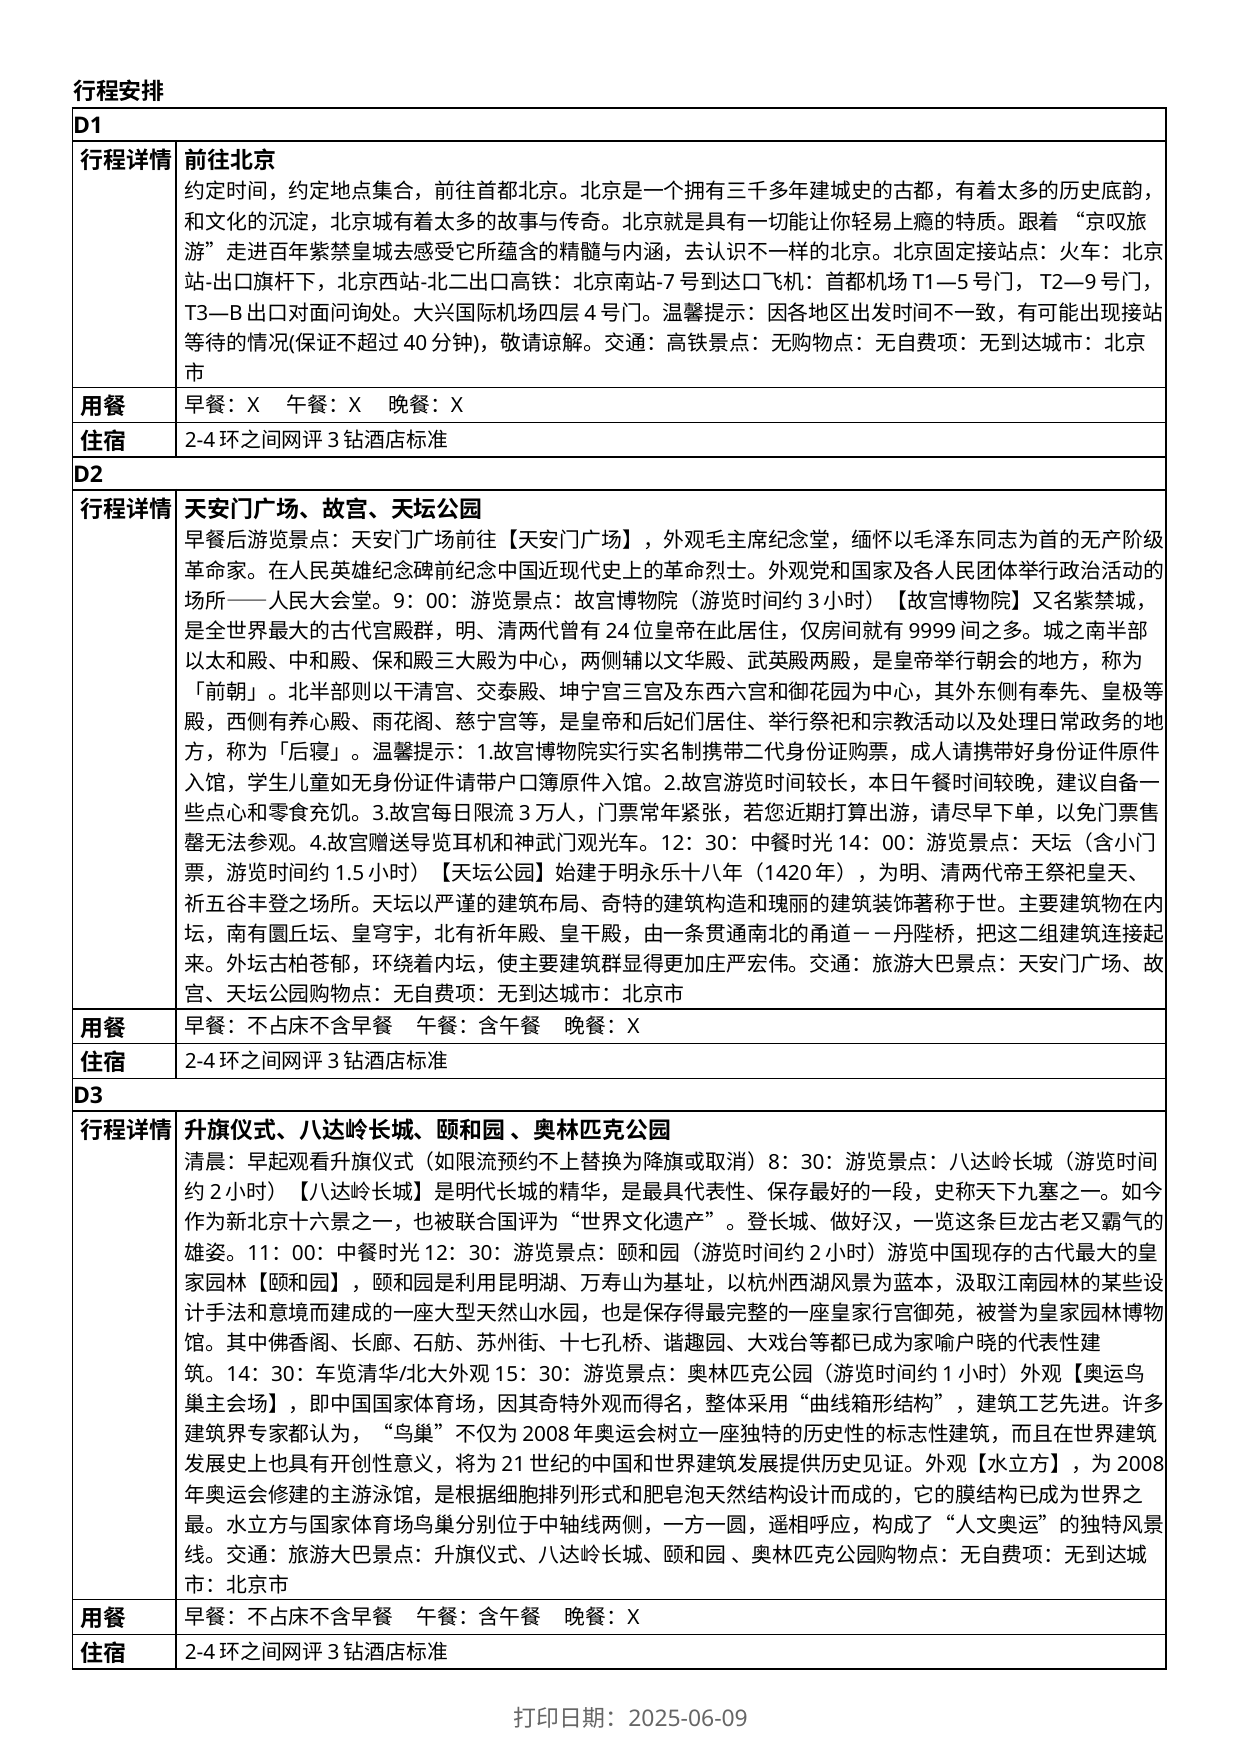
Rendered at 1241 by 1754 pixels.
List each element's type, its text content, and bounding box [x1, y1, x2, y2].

table_cell 天安门广场、故宫、天坛公园 早餐后游览景点：天安门广场 [177, 491, 1165, 1008]
table_cell 住宿 [73, 1635, 175, 1668]
table_cell 用餐 [73, 1600, 175, 1633]
table_cell 早餐：不占床不含早餐 午餐：含午餐 晚餐：X [177, 1600, 1165, 1633]
table_cell 前往北京 约定时间，约定地点集合，前往首都北京。 [177, 142, 1165, 387]
table_cell 用餐 [73, 1010, 175, 1043]
table_cell 2-4环之间网评3钻酒店标准 [177, 1044, 1165, 1077]
table_cell 用餐 [73, 388, 175, 421]
table_cell D2 [73, 458, 1165, 489]
text 行程安排 [73, 73, 1167, 106]
table_cell 2-4环之间网评3钻酒店标准 [177, 1635, 1165, 1668]
table_cell D3 [73, 1079, 1165, 1110]
table_header D1 [73, 109, 1165, 140]
table_cell 住宿 [73, 1044, 175, 1077]
table_cell 升旗仪式、八达岭长城、颐和园 、奥林匹克公园 清晨：早起观看升旗仪式（如限流预约不上替换为降旗或取消） [177, 1112, 1165, 1599]
table_cell 早餐：X 午餐：X 晚餐：X [177, 388, 1165, 421]
table_cell 2-4环之间网评3钻酒店标准 [177, 423, 1165, 456]
table_cell 早餐：不占床不含早餐 午餐：含午餐 晚餐：X [177, 1010, 1165, 1043]
table_cell 行程详情 [73, 1112, 175, 1599]
table_cell 行程详情 [73, 142, 175, 387]
table_cell 行程详情 [73, 491, 175, 1008]
table_cell 住宿 [73, 423, 175, 456]
